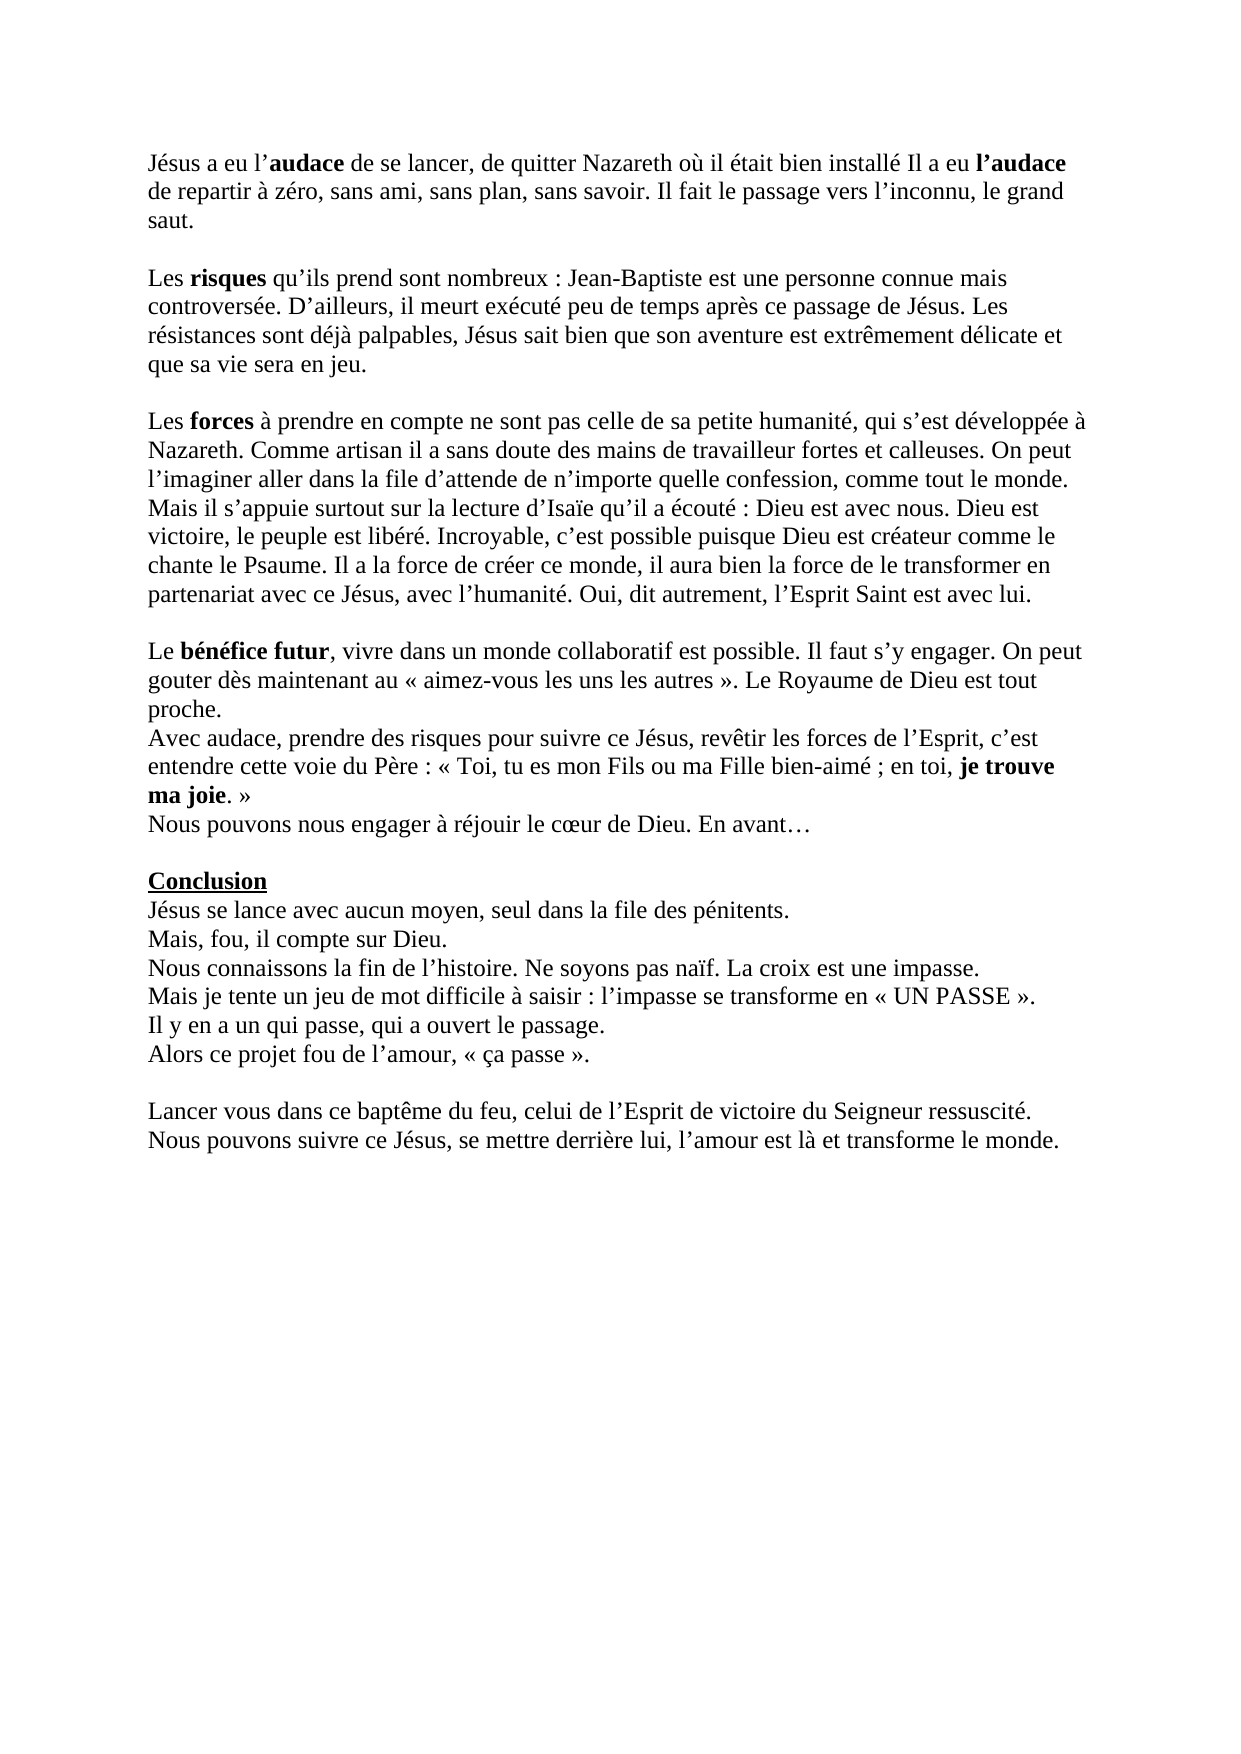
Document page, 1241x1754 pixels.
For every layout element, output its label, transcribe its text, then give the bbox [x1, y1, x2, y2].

text Mais je tente un jeu de mot difficile à saisir : l’impasse se transforme en « UN PASSE ». [148, 981, 1093, 1010]
text Avec audace, prendre des risques pour suivre ce Jésus, revêtir les forces de l’Esprit, c’est entendre cette voie du Père : « Toi, tu es mon Fils ou ma Fille bien-aimé ; en toi, je trouve ma joie. » [148, 723, 1093, 809]
text Nous pouvons nous engager à réjouir le cœur de Dieu. En avant… [148, 809, 1093, 838]
text Conclusion [148, 866, 1093, 895]
text Jésus se lance avec aucun moyen, seul dans la file des pénitents. [148, 895, 1093, 924]
text Les forces à prendre en compte ne sont pas celle de sa petite humanité, qui s’est développée à Nazareth. Comme artisan il a sans doute des mains de travailleur fortes et calleuses. On peut l’imaginer aller dans la file d’attende de n’importe quelle confession, comme tout le monde. Mais il s’appuie surtout sur la lecture d’Isaïe qu’il a écouté : Dieu est avec nous. Dieu est victoire, le peuple est libéré. Incroyable, c’est possible puisque Dieu est créateur comme le chante le Psaume. Il a la force de créer ce monde, il aura bien la force de le transformer en partenariat avec ce Jésus, avec l’humanité. Oui, dit autrement, l’Esprit Saint est avec lui. [148, 406, 1093, 608]
text Jésus a eu l’audace de se lancer, de quitter Nazareth où il était bien installé Il a eu l’audace de repartir à zéro, sans ami, sans plan, sans savoir. Il fait le passage vers l’inconnu, le grand saut. [148, 148, 1093, 234]
text Le bénéfice futur, vivre dans un monde collaboratif est possible. Il faut s’y engager. On peut gouter dès maintenant au « aimez-vous les uns les autres ». Le Royaume de Dieu est tout proche. [148, 636, 1093, 723]
text Mais, fou, il compte sur Dieu. [148, 924, 1093, 953]
text Lancer vous dans ce baptême du feu, celui de l’Esprit de victoire du Seigneur ressuscité. [148, 1096, 1093, 1125]
text Il y en a un qui passe, qui a ouvert le passage. [148, 1010, 1093, 1039]
text Nous pouvons suivre ce Jésus, se mettre derrière lui, l’amour est là et transforme le monde. [148, 1125, 1093, 1154]
text Alors ce projet fou de l’amour, « ça passe ». [148, 1039, 1093, 1068]
text Nous connaissons la fin de l’histoire. Ne soyons pas naïf. La croix est une impasse. [148, 953, 1093, 981]
text Les risques qu’ils prend sont nombreux : Jean-Baptiste est une personne connue mais controversée. D’ailleurs, il meurt exécuté peu de temps après ce passage de Jésus. Les résistances sont déjà palpables, Jésus sait bien que son aventure est extrêmement délicate et que sa vie sera en jeu. [148, 263, 1093, 378]
